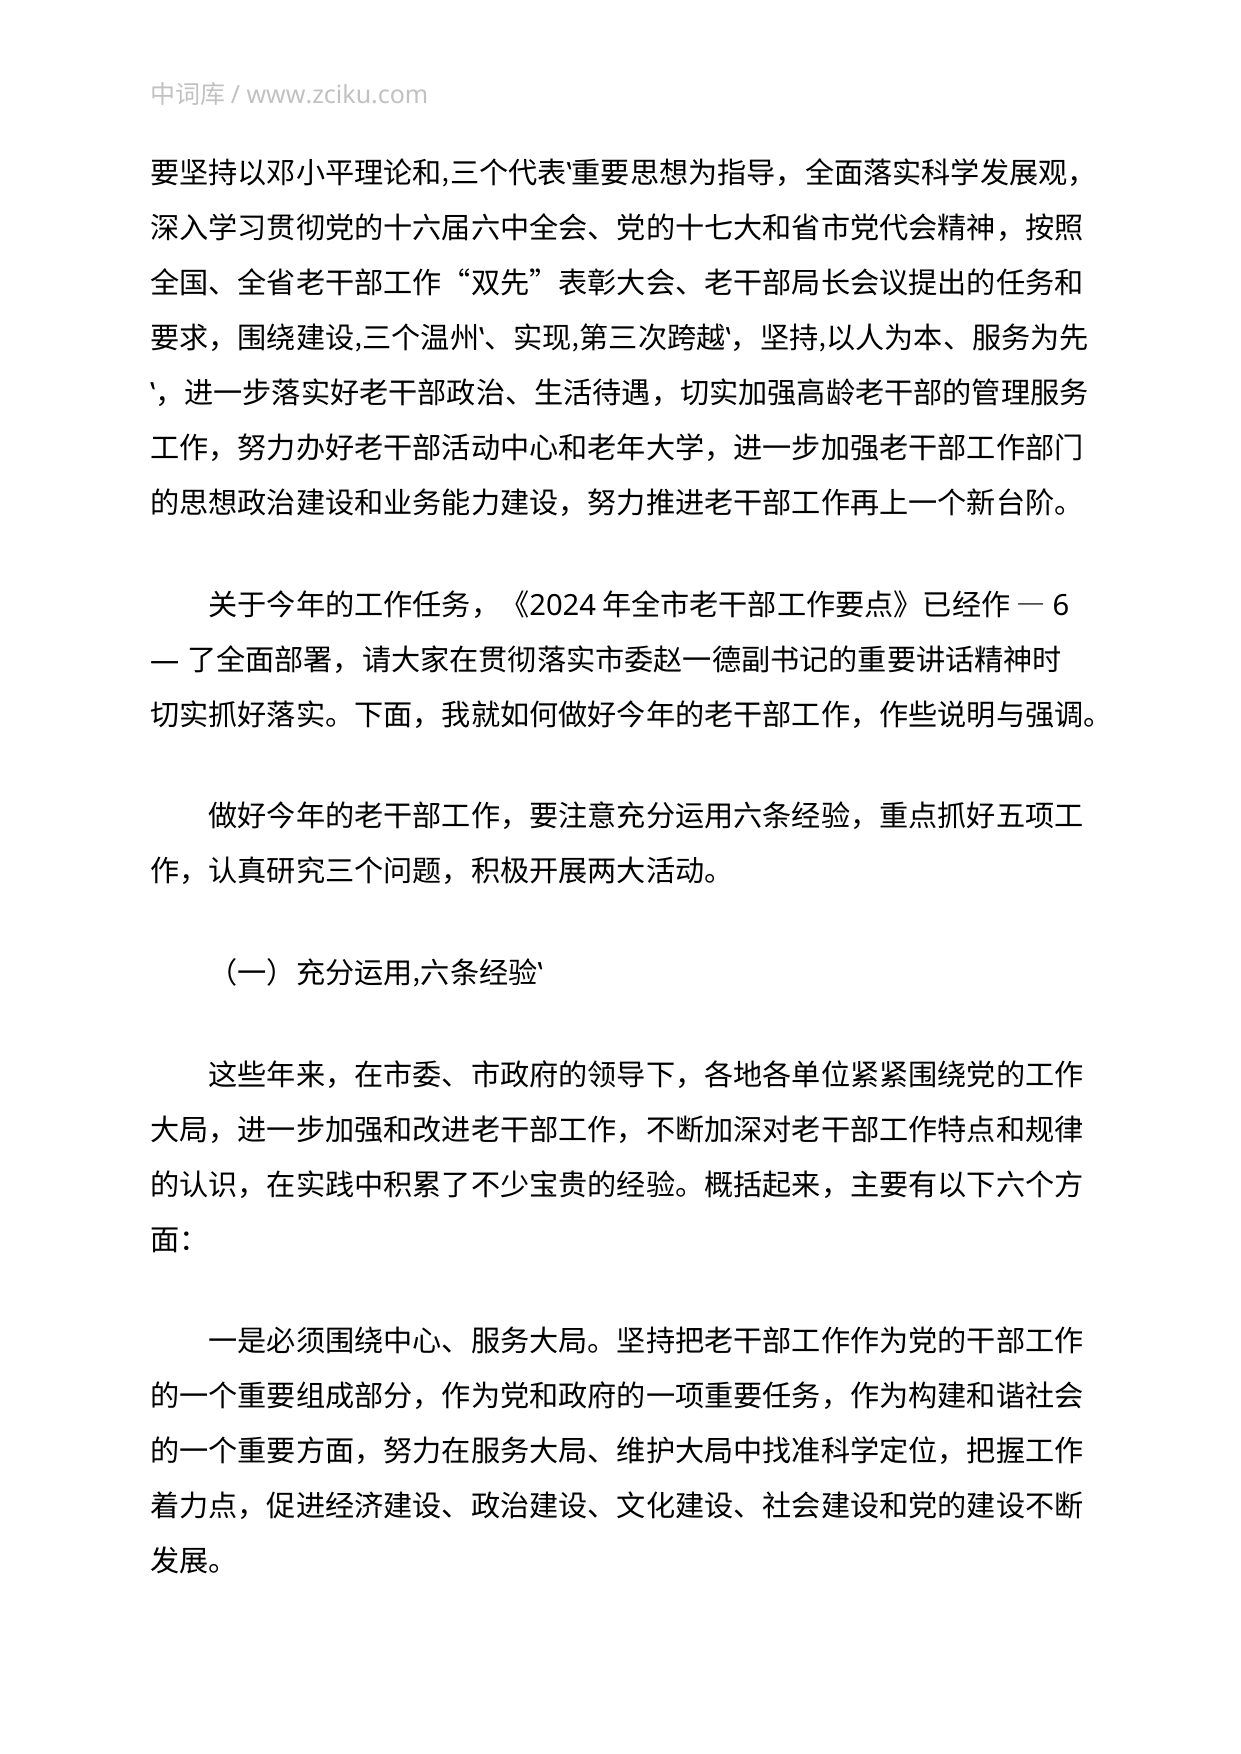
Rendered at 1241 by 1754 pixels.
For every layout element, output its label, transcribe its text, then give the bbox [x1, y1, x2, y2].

text 关于今年的工作任务，《2024年全市老干部工作要点》已经作 — 6 — 了全面部署，请大家在贯彻落实市委赵一德副书记的重要讲话精神时切实抓好落实。下面，我就如何做好今年的老干部工作，作些说明与强调。 [150, 581, 1090, 733]
text （一）充分运用‚六条经验‛ [150, 949, 1090, 992]
text 做好今年的老干部工作，要注意充分运用六条经验，重点抓好五项工作，认真研究三个问题，积极开展两大活动。 [150, 793, 1090, 890]
text 一是必须围绕中心、服务大局。坚持把老干部工作作为党的干部工作的一个重要组成部分，作为党和政府的一项重要任务，作为构建和谐社会的一个重要方面，努力在服务大局、维护大局中找准科学定位，把握工作着力点，促进经济建设、政治建设、文化建设、社会建设和党的建设不断发展。 [150, 1318, 1090, 1580]
text 这些年来，在市委、市政府的领导下，各地各单位紧紧围绕党的工作大局，进一步加强和改进老干部工作，不断加深对老干部工作特点和规律的认识，在实践中积累了不少宝贵的经验。概括起来，主要有以下六个方面： [150, 1051, 1090, 1258]
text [150, 150, 1090, 522]
